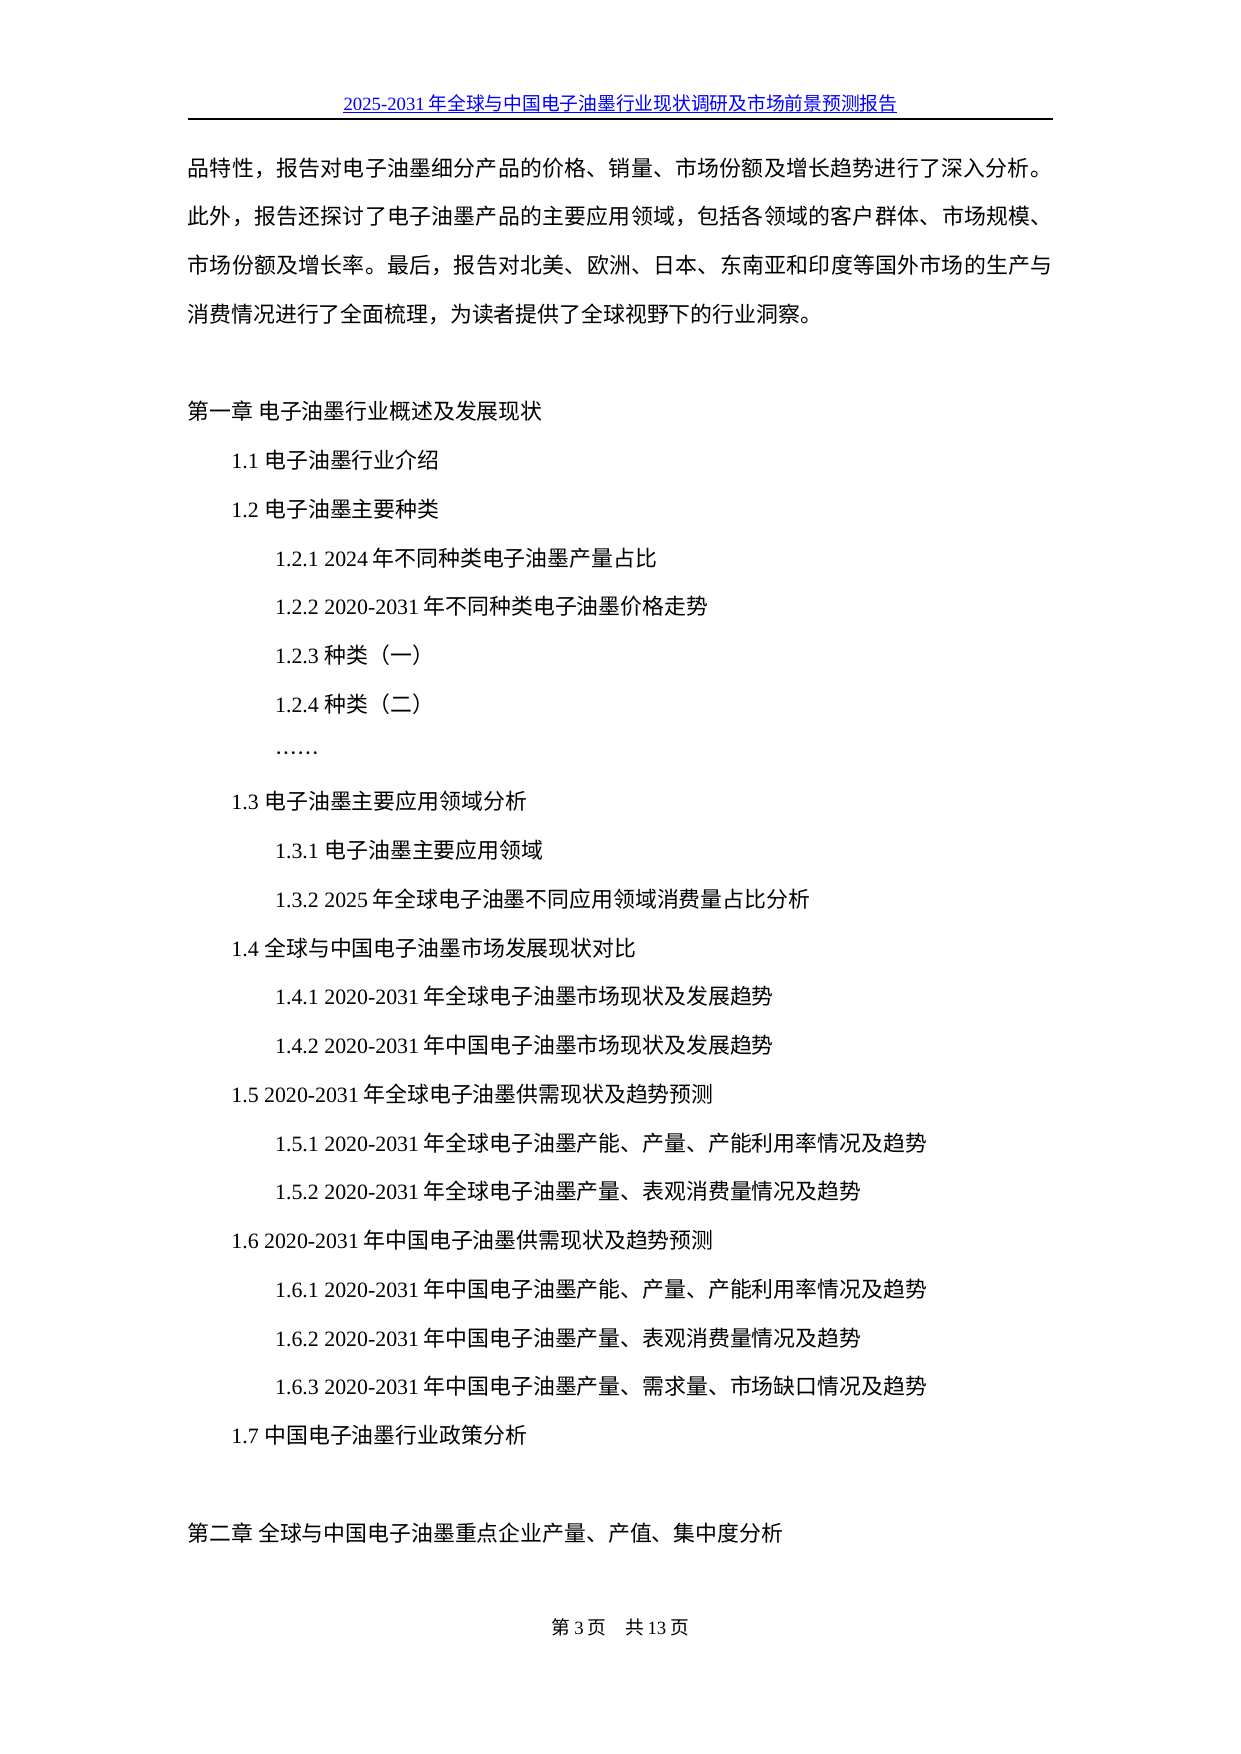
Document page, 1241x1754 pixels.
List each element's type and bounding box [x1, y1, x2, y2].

text [187, 150, 1053, 1548]
